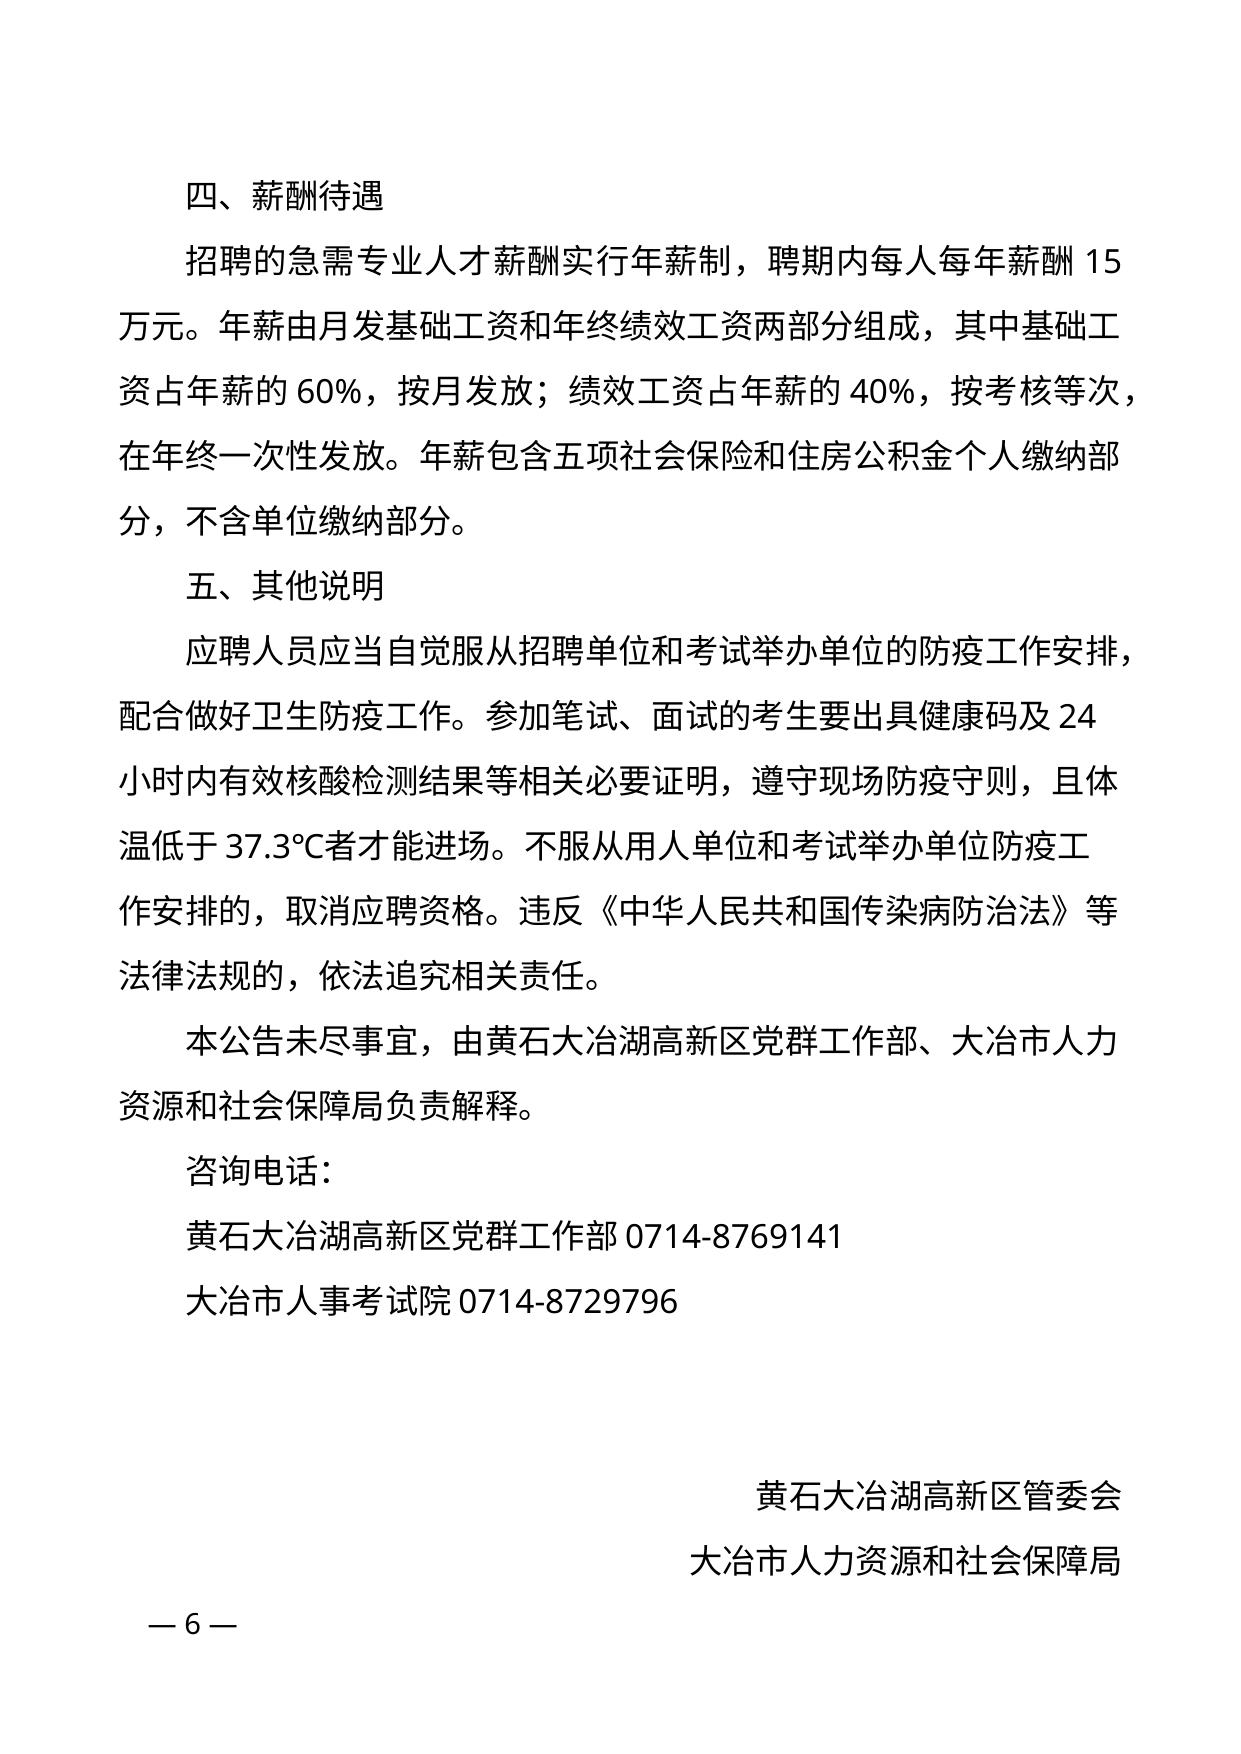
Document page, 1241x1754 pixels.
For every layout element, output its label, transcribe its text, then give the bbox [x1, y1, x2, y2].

text 应聘人员应当自觉服从招聘单位和考试举办单位的防疫工作安排，配合做好卫生防疫工作。参加笔试、面试的考生要出具健康码及24小时内有效核酸检测结果等相关必要证明，遵守现场防疫守则，且体温低于37.3℃者才能进场。不服从用人单位和考试举办单位防疫工作安排的，取消应聘资格。违反《中华人民共和国传染病防治法》等法律法规的，依法追究相关责任。 [118, 617, 1122, 1007]
text 黄石大冶湖高新区党群工作部0714-8769141 [118, 1202, 1122, 1267]
text 四、薪酬待遇 [118, 162, 1122, 227]
text 咨询电话： [118, 1137, 1055, 1202]
text 本公告未尽事宜，由黄石大冶湖高新区党群工作部、大冶市人力资源和社会保障局负责解释。 [118, 1007, 1122, 1137]
text 黄石大冶湖高新区管委会 [118, 1462, 1122, 1527]
text 招聘的急需专业人才薪酬实行年薪制，聘期内每人每年薪酬15万元。年薪由月发基础工资和年终绩效工资两部分组成，其中基础工资占年薪的60%，按月发放；绩效工资占年薪的40%，按考核等次，在年终一次性发放。年薪包含五项社会保险和住房公积金个人缴纳部分，不含单位缴纳部分。 [118, 227, 1122, 552]
text 大冶市人力资源和社会保障局 [118, 1527, 1122, 1592]
text 五、其他说明 [118, 552, 1122, 617]
text 大冶市人事考试院0714-8729796 [118, 1267, 1055, 1332]
